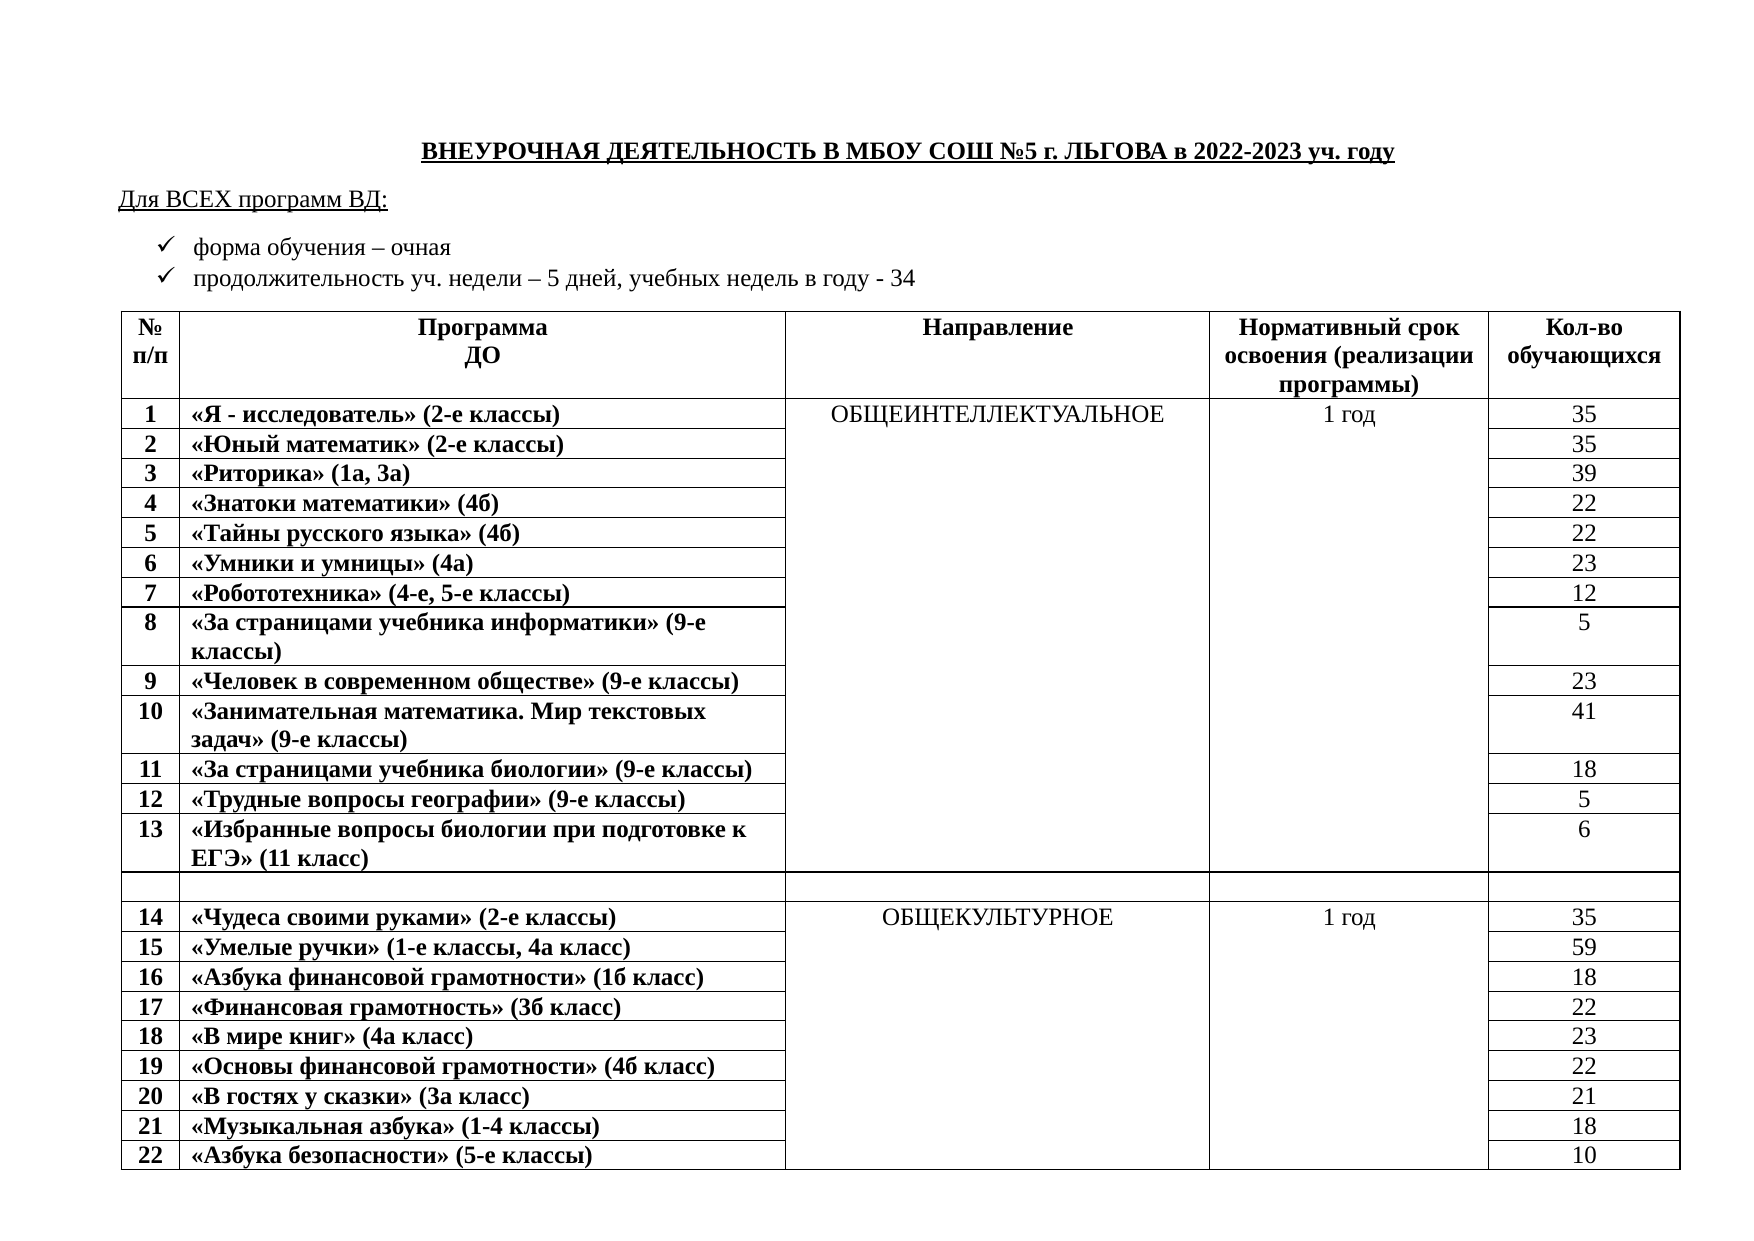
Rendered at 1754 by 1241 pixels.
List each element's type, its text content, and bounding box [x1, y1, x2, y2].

table_cell 39 [1489, 459, 1679, 487]
table_cell 18 [1489, 1111, 1679, 1139]
table_cell «Занимательная математика. Мир текстовых задач» (9-е классы) [180, 696, 785, 753]
text Для ВСЕХ программ ВД: [118, 184, 1698, 213]
table_cell 21 [122, 1111, 179, 1139]
table_cell «Избранные вопросы биологии при подготовке к ЕГЭ» (11 класс) [180, 814, 785, 871]
table_cell «Основы финансовой грамотности» (4б класс) [180, 1051, 785, 1080]
table_cell 22 [1489, 518, 1679, 547]
table_cell 2 [122, 429, 179, 457]
table_cell 17 [122, 992, 179, 1020]
table_cell «В мире книг» (4а класс) [180, 1021, 785, 1050]
table_header Нормативный срок освоения (реализации программы) [1210, 312, 1488, 398]
table_cell [1489, 873, 1679, 901]
table_cell «Риторика» (1а, 3а) [180, 459, 785, 487]
table_cell 22 [1489, 992, 1679, 1020]
table_cell [180, 873, 785, 901]
table_cell «Азбука финансовой грамотности» (1б класс) [180, 962, 785, 991]
table_cell 21 [1489, 1081, 1679, 1110]
table_cell 18 [1489, 962, 1679, 991]
table_cell 59 [1489, 932, 1679, 961]
table_cell «Человек в современном обществе» (9-е классы) [180, 666, 785, 695]
table_cell 8 [122, 608, 179, 665]
table_cell 23 [1489, 548, 1679, 577]
table_header Направление [786, 312, 1209, 398]
table_cell 12 [122, 784, 179, 813]
table_cell 41 [1489, 696, 1679, 753]
table_cell 10 [1489, 1141, 1679, 1169]
table_cell 9 [122, 666, 179, 695]
table_cell 3 [122, 459, 179, 487]
table_cell «Азбука безопасности» (5-е классы) [180, 1141, 785, 1169]
table_cell 22 [1489, 488, 1679, 517]
table_cell 5 [1489, 784, 1679, 813]
table_cell ОБЩЕИНТЕЛЛЕКТУАЛЬНОЕ [786, 399, 1209, 871]
table_cell 6 [1489, 814, 1679, 871]
table_cell 10 [122, 696, 179, 753]
list продолжительность уч. недели – 5 дней, учебных недель в году - 34 [156, 263, 1698, 292]
table_cell ОБЩЕКУЛЬТУРНОЕ [786, 902, 1209, 1169]
table_cell 20 [122, 1081, 179, 1110]
table_cell [122, 873, 179, 901]
table_cell 14 [122, 902, 179, 931]
table_cell 35 [1489, 429, 1679, 457]
table_cell 13 [122, 814, 179, 871]
table_cell «Трудные вопросы географии» (9-е классы) [180, 784, 785, 813]
table_cell 1 год [1210, 902, 1488, 1169]
table_cell 35 [1489, 399, 1679, 428]
table_cell [786, 873, 1209, 901]
table_cell «Знатоки математики» (4б) [180, 488, 785, 517]
table_header Кол-во обучающихся [1489, 312, 1679, 398]
table_cell 15 [122, 932, 179, 961]
table_cell 35 [1489, 902, 1679, 931]
table_cell 1 год [1210, 399, 1488, 871]
table_cell 23 [1489, 1021, 1679, 1050]
table_cell 23 [1489, 666, 1679, 695]
table_cell 12 [1489, 578, 1679, 606]
table_cell «За страницами учебника биологии» (9-е классы) [180, 754, 785, 783]
table_cell «Я - исследователь» (2-е классы) [180, 399, 785, 428]
table_cell 7 [122, 578, 179, 606]
table_cell 5 [122, 518, 179, 547]
table_cell «В гостях у сказки» (3а класс) [180, 1081, 785, 1110]
table_cell «Чудеса своими руками» (2-е классы) [180, 902, 785, 931]
table_cell 18 [122, 1021, 179, 1050]
table_cell 19 [122, 1051, 179, 1080]
table_cell «Умелые ручки» (1-е классы, 4а класс) [180, 932, 785, 961]
table_cell 5 [1489, 608, 1679, 665]
table_cell 11 [122, 754, 179, 783]
table_cell 22 [122, 1141, 179, 1169]
table_cell «Робототехника» (4-е, 5-е классы) [180, 578, 785, 606]
table_cell 18 [1489, 754, 1679, 783]
table_cell «Финансовая грамотность» (3б класс) [180, 992, 785, 1020]
table_header Программа ДО [180, 312, 785, 398]
table_cell 4 [122, 488, 179, 517]
table_cell 16 [122, 962, 179, 991]
table_cell 22 [1489, 1051, 1679, 1080]
table_cell «Юный математик» (2-е классы) [180, 429, 785, 457]
table_cell 1 [122, 399, 179, 428]
table_cell «За страницами учебника информатики» (9-е классы) [180, 608, 785, 665]
table_cell «Тайны русского языка» (4б) [180, 518, 785, 547]
list форма обучения – очная [156, 232, 1698, 261]
table_cell «Музыкальная азбука» (1-4 классы) [180, 1111, 785, 1139]
table_header № п/п [122, 312, 179, 398]
table_cell [1210, 873, 1488, 901]
text ВНЕУРОЧНАЯ ДЕЯТЕЛЬНОСТЬ В МБОУ СОШ №5 г. ЛЬГОВА в 2022-2023 уч. году [118, 136, 1698, 165]
table_cell 6 [122, 548, 179, 577]
table_cell «Умники и умницы» (4а) [180, 548, 785, 577]
